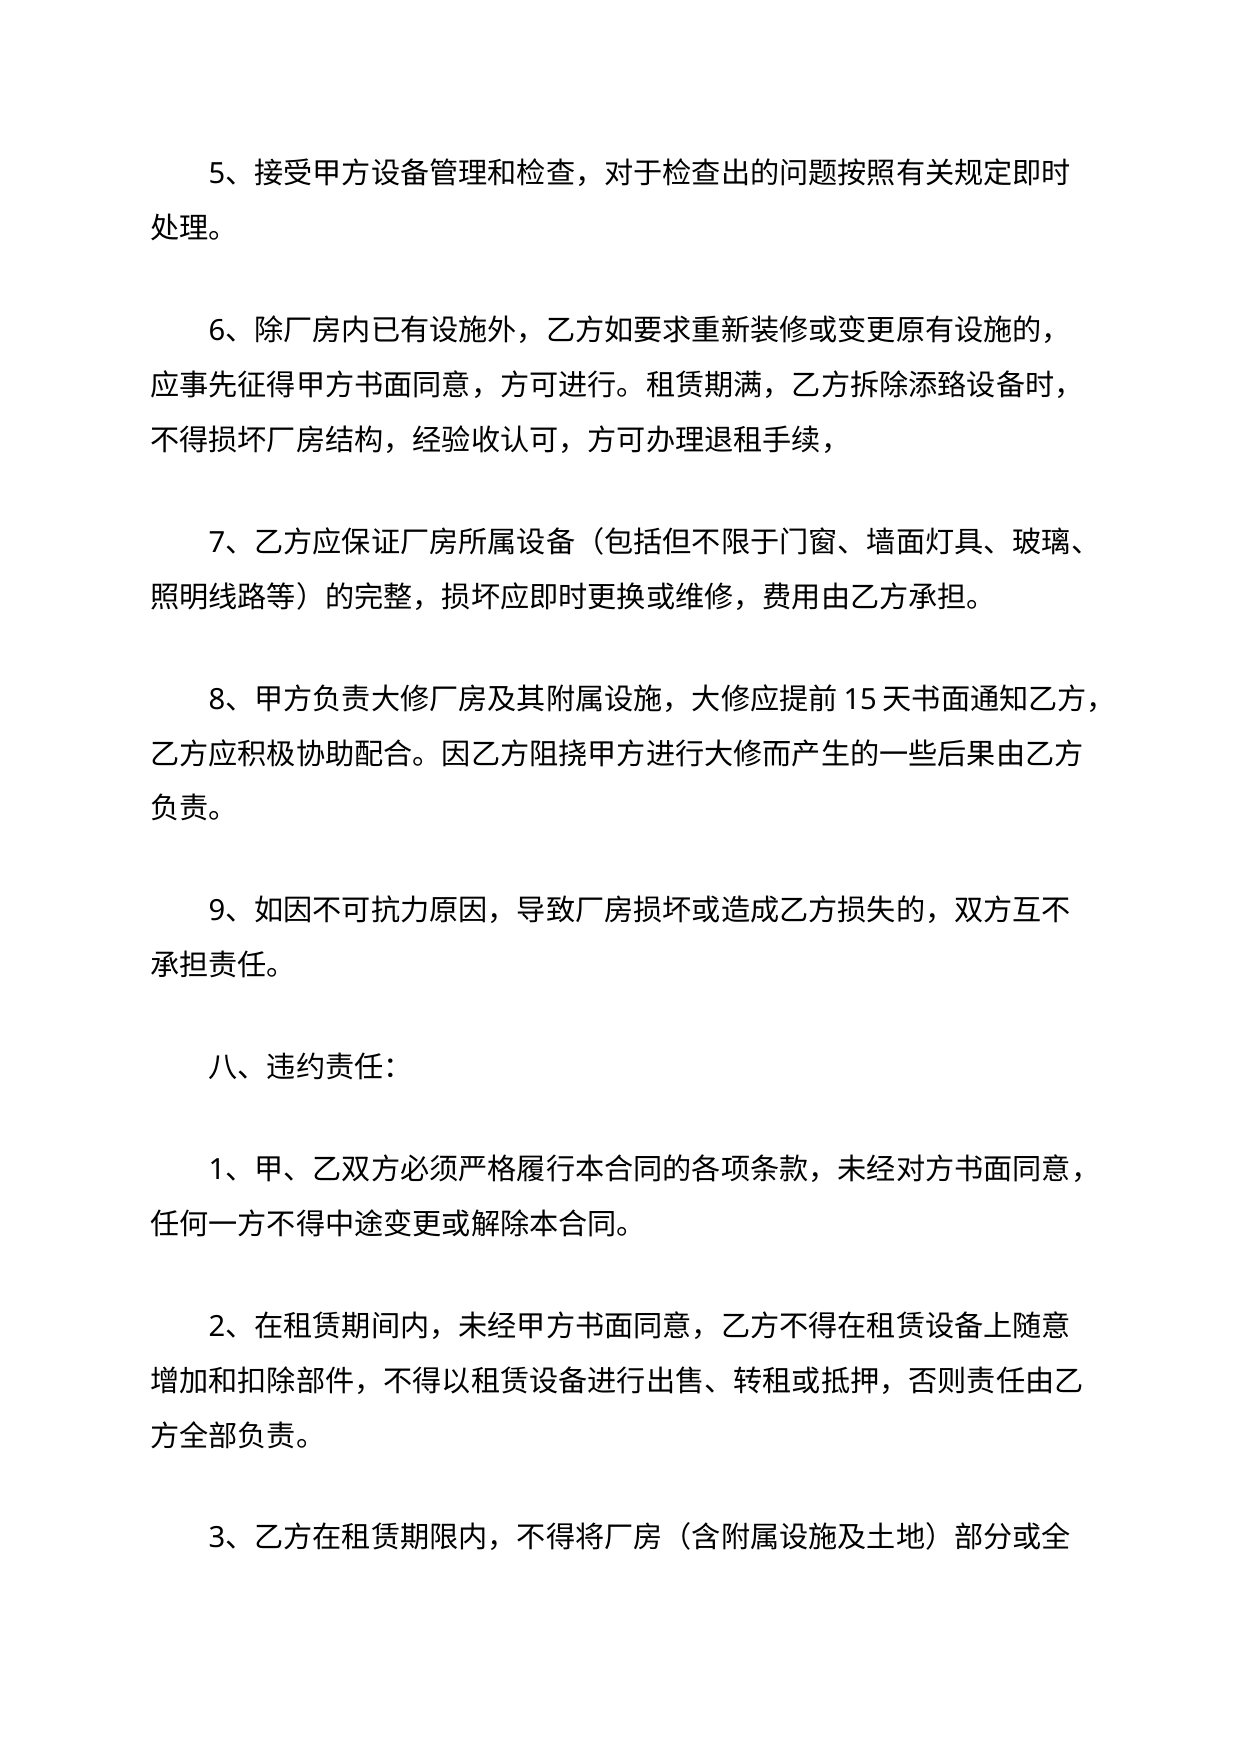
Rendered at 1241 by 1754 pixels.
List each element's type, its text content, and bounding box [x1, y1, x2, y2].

text 5、接受甲方设备管理和检查，对于检查出的问题按照有关规定即时处理。 [150, 150, 1090, 247]
text 6、除厂房内已有设施外，乙方如要求重新装修或变更原有设施的，应事先征得甲方书面同意，方可进行。租赁期满，乙方拆除添臵设备时，不得损坏厂房结构，经验收认可，方可办理退租手续， [150, 307, 1090, 459]
text 1、甲、乙双方必须严格履行本合同的各项条款，未经对方书面同意，任何一方不得中途变更或解除本合同。 [150, 1145, 1090, 1243]
text 2、在租赁期间内，未经甲方书面同意，乙方不得在租赁设备上随意增加和扣除部件，不得以租赁设备进行出售、转租或抵押，否则责任由乙方全部负责。 [150, 1302, 1090, 1454]
text 8、甲方负责大修厂房及其附属设施，大修应提前15天书面通知乙方，乙方应积极协助配合。因乙方阻挠甲方进行大修而产生的一些后果由乙方负责。 [150, 675, 1090, 827]
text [150, 1514, 1090, 1556]
text 八、违约责任： [150, 1044, 1090, 1086]
text 7、乙方应保证厂房所属设备（包括但不限于门窗、墙面灯具、玻璃、照明线路等）的完整，损坏应即时更换或维修，费用由乙方承担。 [150, 518, 1090, 616]
text 9、如因不可抗力原因，导致厂房损坏或造成乙方损失的，双方互不承担责任。 [150, 887, 1090, 984]
